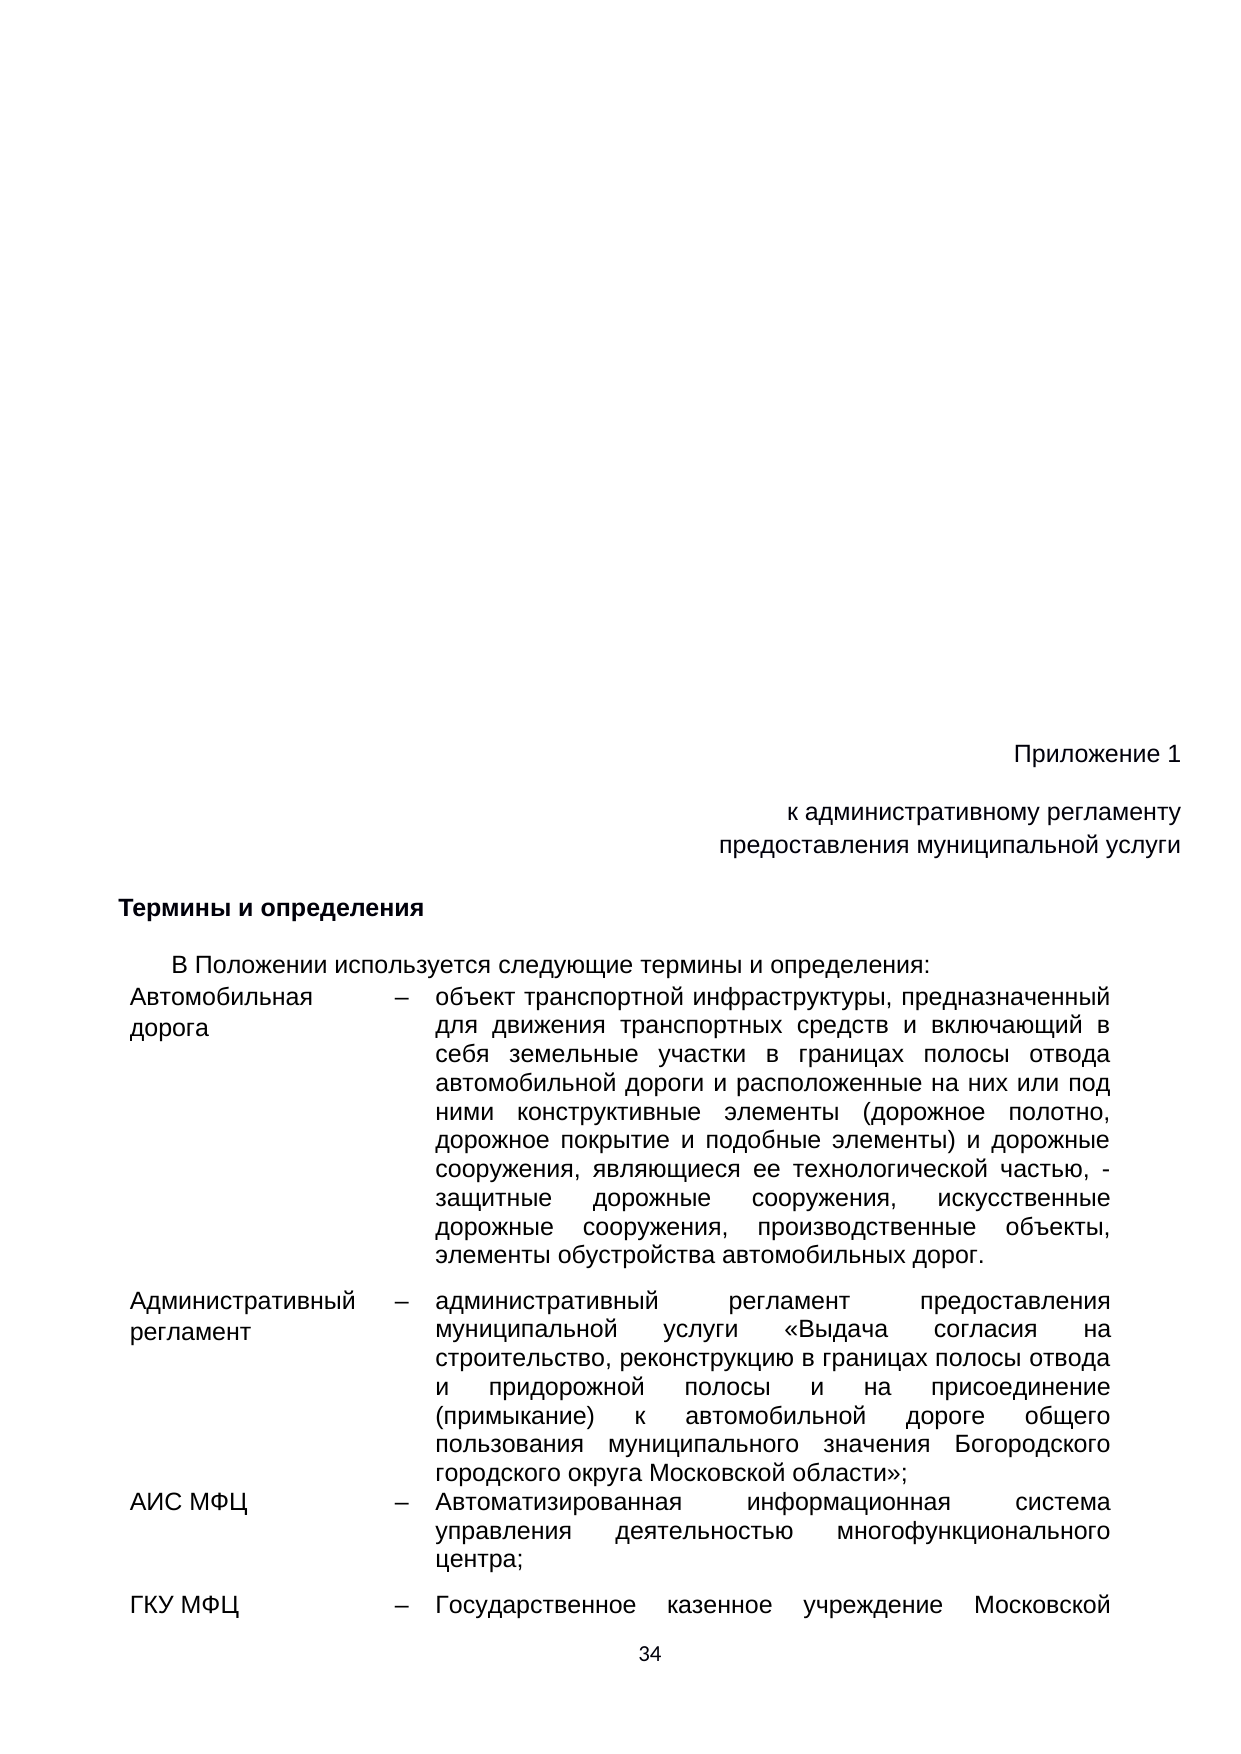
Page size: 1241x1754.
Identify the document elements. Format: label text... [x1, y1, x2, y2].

table_cell – – [383, 1590, 424, 1637]
table_cell ГКУ МФЦ ИСОГД МО [118, 1590, 383, 1637]
table_cell административный регламент предоставления муниципальной услуги «Выдача согласия на строительство, реконструкцию в границах полосы отвода и придорожной полосы и на присоединение (примыкание) к автомобильной дороге общего пользования муниципального значения Богородского городского округа Московской области»; [424, 1286, 1122, 1487]
table_header объект транспортной инфраструктуры, предназначенный для движения транспортных средств и включающий в себя земельные участки в границах полосы отвода автомобильной дороги и расположенные на них или под ними конструктивные элементы (дорожное полотно, дорожное покрытие и подобные элементы) и дорожные сооружения, являющиеся ее технологической частью, - защитные дорожные сооружения, искусственные дорожные сооружения, производственные объекты, элементы обустройства автомобильных дорог. [424, 982, 1122, 1286]
table_cell – [383, 1286, 424, 1487]
table_cell – [383, 1487, 424, 1590]
table_cell АИС МФЦ [118, 1487, 383, 1590]
table_cell Автоматизированная информационная система управления деятельностью многофункционального центра; [424, 1487, 1122, 1590]
table_header – [383, 982, 424, 1286]
text к административному регламенту предоставления муниципальной услуги [709, 797, 1181, 859]
table_header Автомобильная дорога [118, 982, 383, 1286]
table_cell Административный регламент [118, 1286, 383, 1487]
text В Положении используется следующие термины и определения: [118, 951, 1181, 979]
subtitle Приложение 1 [118, 739, 1181, 768]
subtitle Термины и определения [118, 893, 1181, 921]
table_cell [424, 1590, 1122, 1637]
